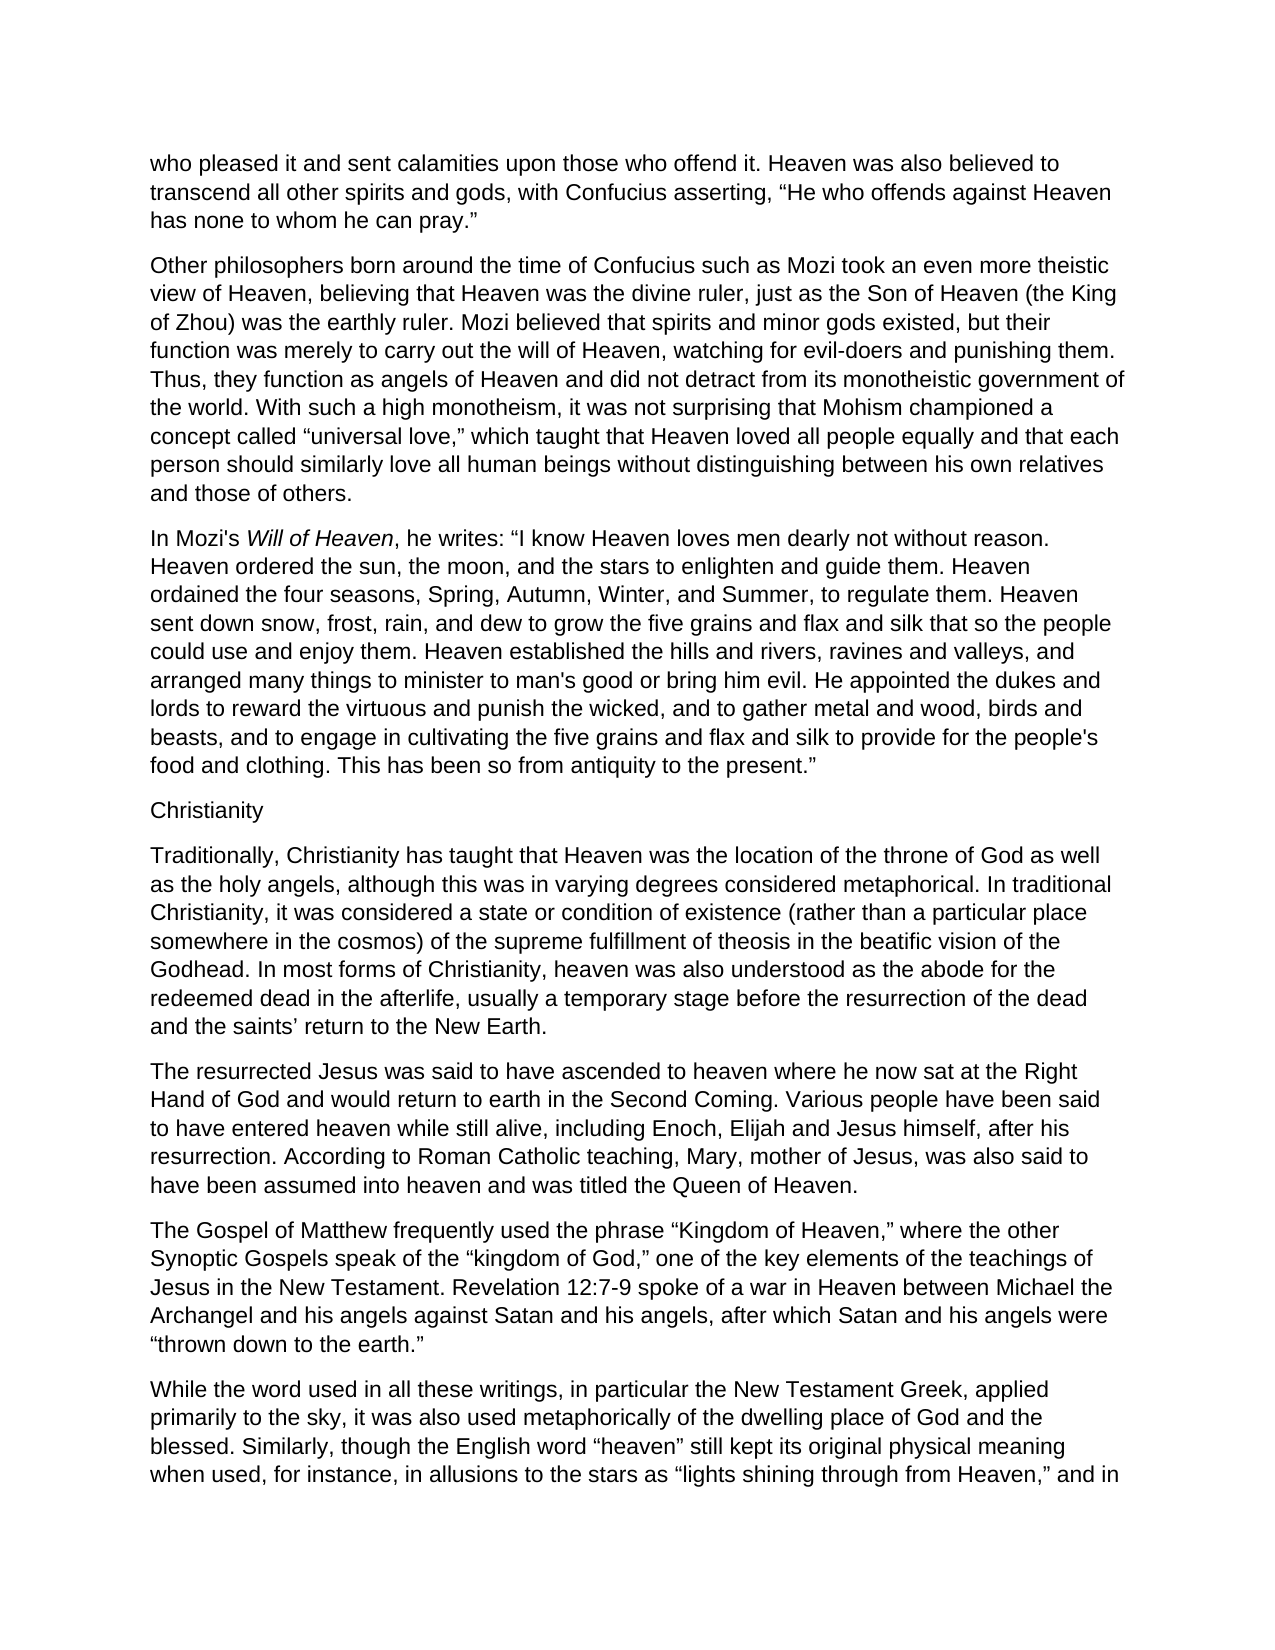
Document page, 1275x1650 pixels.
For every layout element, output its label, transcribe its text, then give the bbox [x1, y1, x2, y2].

text Traditionally, Christianity has taught that Heaven was the location of the throne of God as well as the holy angels, although this was in varying degrees considered metaphorical. In traditional Christianity, it was considered a state or condition of existence (rather than a particular place somewhere in the cosmos) of the supreme fulfillment of theosis in the beatific vision of the Godhead. In most forms of Christianity, heaven was also understood as the abode for the redeemed dead in the afterlife, usually a temporary stage before the resurrection of the dead and the saints’ return to the New Earth. [150, 842, 1125, 1039]
text In Mozi's Will of Heaven, he writes: “I know Heaven loves men dearly not without reason. Heaven ordered the sun, the moon, and the stars to enlighten and guide them. Heaven ordained the four seasons, Spring, Autumn, Winter, and Summer, to regulate them. Heaven sent down snow, frost, rain, and dew to grow the five grains and flax and silk that so the people could use and enjoy them. Heaven established the hills and rivers, ravines and valleys, and arranged many things to minister to man's good or bring him evil. He appointed the dukes and lords to reward the virtuous and punish the wicked, and to gather metal and wood, birds and beasts, and to engage in cultivating the five grains and flax and silk to provide for the people's food and clothing. This has been so from antiquity to the present.” [150, 524, 1125, 778]
text Christianity [150, 797, 1125, 823]
text The resurrected Jesus was said to have ascended to heaven where he now sat at the Right Hand of God and would return to earth in the Second Coming. Various people have been said to have entered heaven while still alive, including Enoch, Elijah and Jesus himself, after his resurrection. According to Roman Catholic teaching, Mary, mother of Jesus, was also said to have been assumed into heaven and was titled the Queen of Heaven. [150, 1058, 1125, 1198]
text The Gospel of Matthew frequently used the phrase “Kingdom of Heaven,” where the other Synoptic Gospels speak of the “kingdom of God,” one of the key elements of the teachings of Jesus in the New Testament. Revelation 12:7-9 spoke of a war in Heaven between Michael the Archangel and his angels against Satan and his angels, after which Satan and his angels were “thrown down to the earth.” [150, 1217, 1125, 1357]
text Other philosophers born around the time of Confucius such as Mozi took an even more theistic view of Heaven, believing that Heaven was the divine ruler, just as the Son of Heaven (the King of Zhou) was the earthly ruler. Mozi believed that spirits and minor gods existed, but their function was merely to carry out the will of Heaven, watching for evil-doers and punishing them. Thus, they function as angels of Heaven and did not detract from its monotheistic government of the world. With such a high monotheism, it was not surprising that Mohism championed a concept called “universal love,” which taught that Heaven loved all people equally and that each person should similarly love all human beings without distinguishing between his own relatives and those of others. [150, 252, 1125, 506]
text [150, 150, 1125, 233]
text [150, 1376, 1125, 1487]
